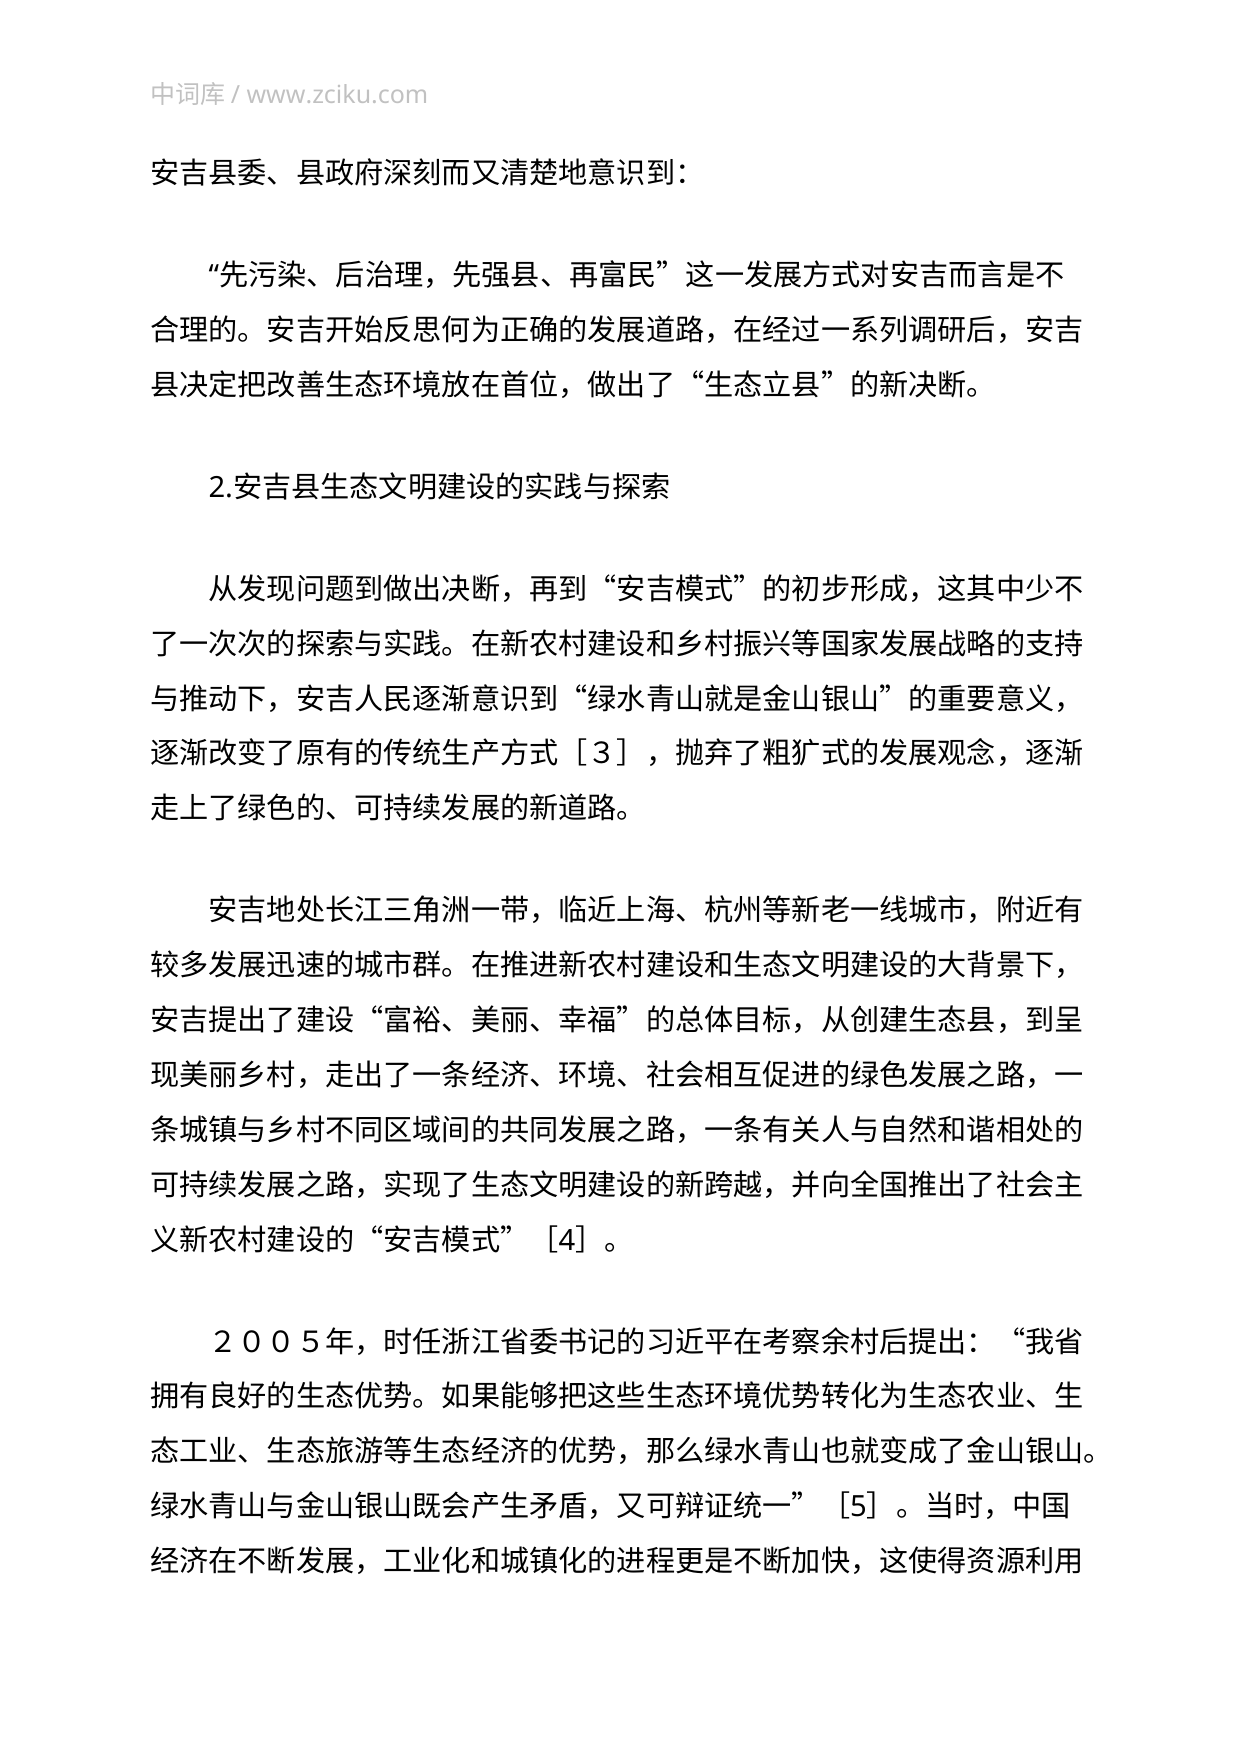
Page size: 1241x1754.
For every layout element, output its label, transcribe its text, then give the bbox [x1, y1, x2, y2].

text 2.安吉县生态文明建设的实践与探索 [150, 463, 1090, 506]
text 从发现问题到做出决断，再到“安吉模式”的初步形成，这其中少不了一次次的探索与实践。在新农村建设和乡村振兴等国家发展战略的支持与推动下，安吉人民逐渐意识到“绿水青山就是金山银山”的重要意义，逐渐改变了原有的传统生产方式［３］，抛弃了粗犷式的发展观念，逐渐走上了绿色的、可持续发展的新道路。 [150, 565, 1090, 827]
text “先污染、后治理，先强县、再富民”这一发展方式对安吉而言是不合理的。安吉开始反思何为正确的发展道路，在经过一系列调研后，安吉县决定把改善生态环境放在首位，做出了“生态立县”的新决断。 [150, 252, 1090, 404]
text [150, 150, 1090, 192]
text 安吉地处长江三角洲一带，临近上海、杭州等新老一线城市，附近有较多发展迅速的城市群。在推进新农村建设和生态文明建设的大背景下，安吉提出了建设“富裕、美丽、幸福”的总体目标，从创建生态县，到呈现美丽乡村，走出了一条经济、环境、社会相互促进的绿色发展之路，一条城镇与乡村不同区域间的共同发展之路，一条有关人与自然和谐相处的可持续发展之路，实现了生态文明建设的新跨越，并向全国推出了社会主义新农村建设的“安吉模式”［4］。 [150, 887, 1090, 1258]
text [150, 1318, 1090, 1580]
